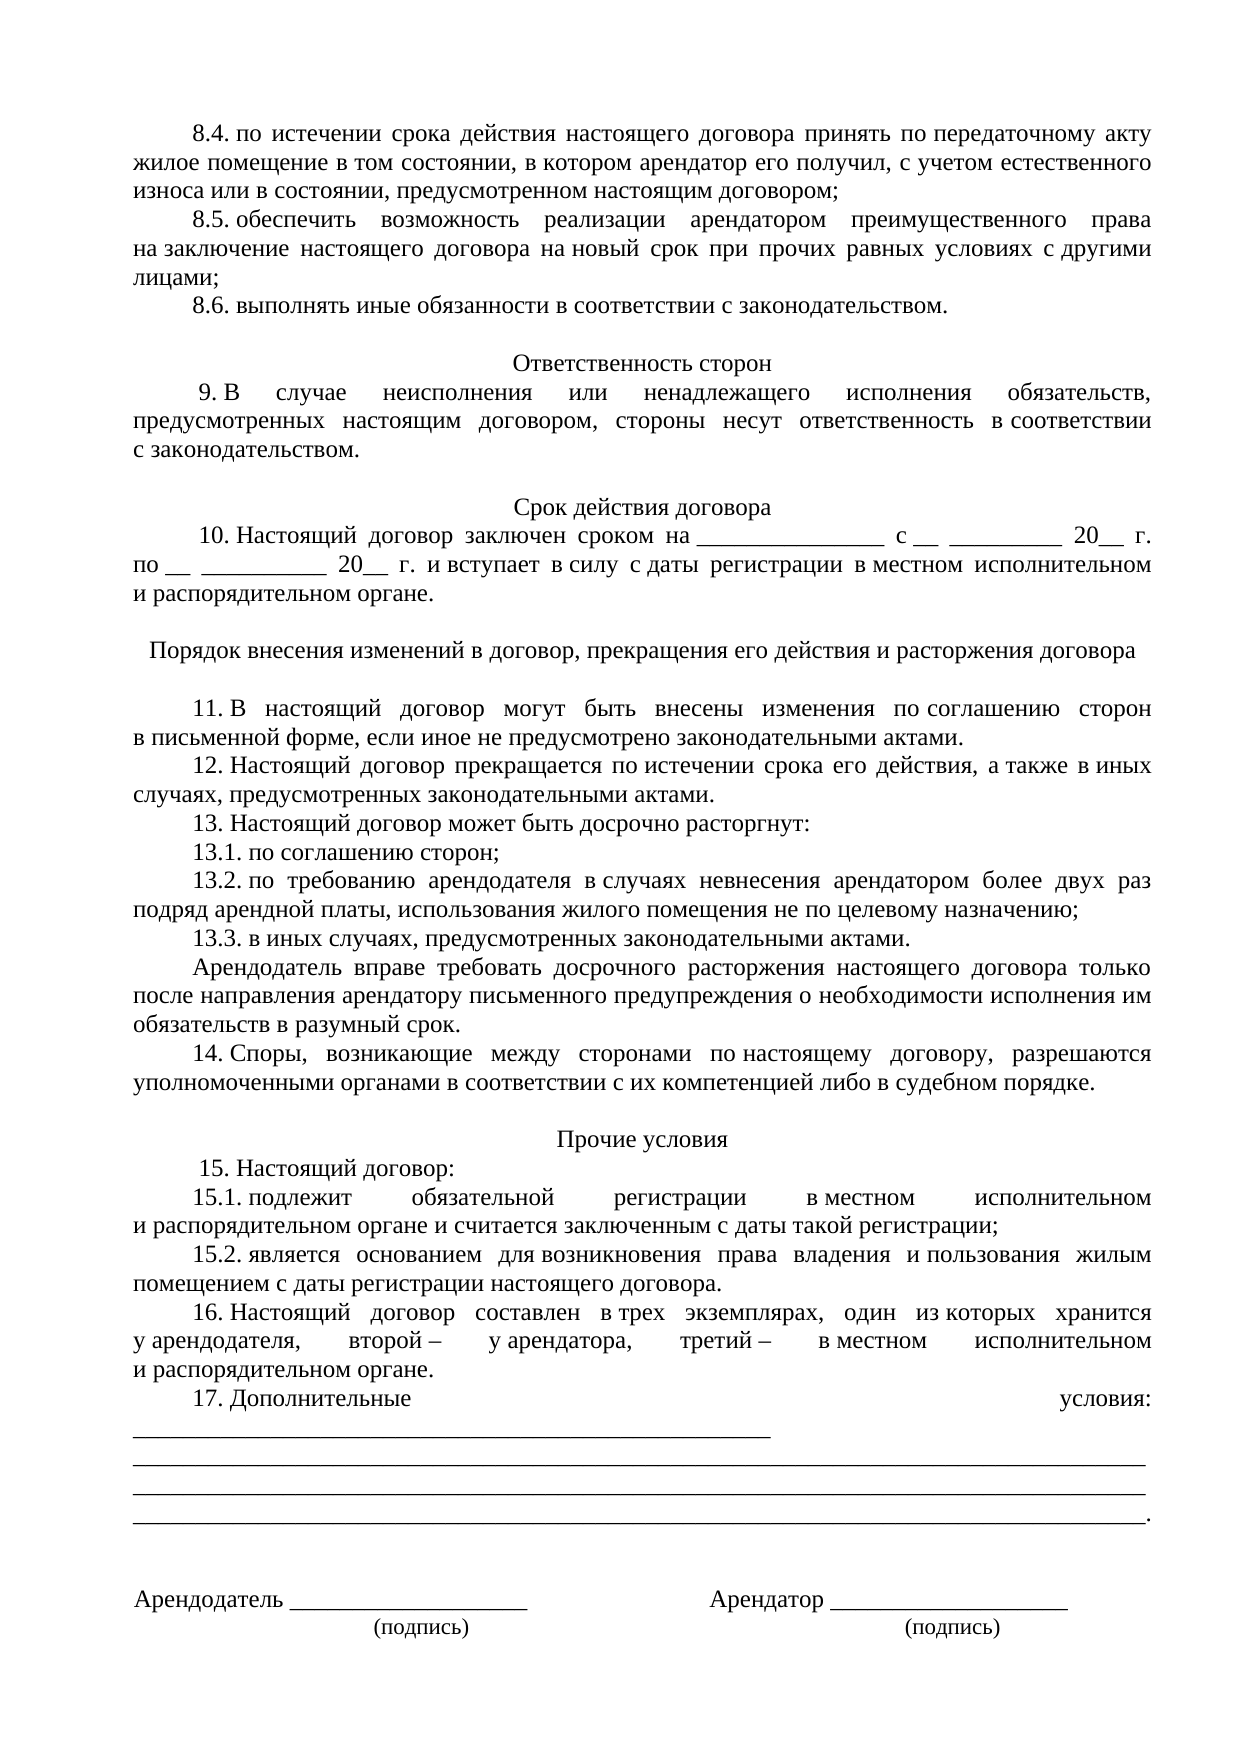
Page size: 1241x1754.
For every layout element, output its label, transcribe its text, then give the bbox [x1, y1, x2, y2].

text _________________________________________________________________________________ [133, 1469, 1152, 1498]
text 8.6. выполнять иные обязанности в соответствии с законодательством. [133, 291, 1152, 319]
text 9. В случае неисполнения или ненадлежащего исполнения обязательств, предусмотренных настоящим договором, стороны несут ответственность в соответствии с законодательством. [133, 377, 1152, 463]
text 13.3. в иных случаях, предусмотренных законодательными актами. [133, 923, 1152, 952]
text _________________________________________________________________________________. [133, 1498, 1152, 1527]
text Ответственность сторон [133, 348, 1152, 377]
table_header Арендодатель ___________________ [133, 1584, 708, 1613]
text 16. Настоящий договор составлен в трех экземплярах, один из которых хранится у арендодателя, второй – у арендатора, третий – в местном исполнительном и распорядительном органе. [133, 1297, 1152, 1383]
text 13.1. по соглашению сторон; [133, 837, 1152, 866]
text Прочие условия [133, 1124, 1152, 1153]
text 14. Споры, возникающие между сторонами по настоящему договору, разрешаются уполномоченными органами в соответствии с их компетенцией либо в судебном порядке. [133, 1038, 1152, 1096]
text 11. В настоящий договор могут быть внесены изменения по соглашению сторон в письменной форме, если иное не предусмотрено законодательными актами. [133, 693, 1152, 751]
text 15.2. является основанием для возникновения права владения и пользования жилым помещением с даты регистрации настоящего договора. [133, 1239, 1152, 1297]
text 13. Настоящий договор может быть досрочно расторгнут: [133, 808, 1152, 837]
text 15. Настоящий договор: [133, 1153, 1152, 1182]
text 17. Дополнительные условия: ___________________________________________________ [133, 1383, 1152, 1441]
text 15.1. подлежит обязательной регистрации в местном исполнительном и распорядительном органе и считается заключенным с даты такой регистрации; [133, 1182, 1152, 1239]
text 12. Настоящий договор прекращается по истечении срока его действия, а также в иных случаях, предусмотренных законодательными актами. [133, 751, 1152, 808]
table_cell (подпись) [709, 1613, 1107, 1639]
text Порядок внесения изменений в договор, прекращения его действия и расторжения договора [133, 636, 1152, 664]
text 8.5. обеспечить возможность реализации арендатором преимущественного права на заключение настоящего договора на новый срок при прочих равных условиях с другими лицами; [133, 204, 1152, 291]
text 8.4. по истечении срока действия настоящего договора принять по передаточному акту жилое помещение в том состоянии, в котором арендатор его получил, с учетом естественного износа или в состоянии, предусмотренном настоящим договором; [133, 118, 1152, 204]
table_header Арендатор ___________________ [709, 1584, 1107, 1613]
text _________________________________________________________________________________ [133, 1441, 1152, 1469]
text 10. Настоящий договор заключен сроком на _______________ с __ _________ 20__ г. по __ __________ 20__ г. и вступает в силу с даты регистрации в местном исполнительном и распорядительном органе. [133, 521, 1152, 607]
table_cell (подпись) [133, 1613, 708, 1639]
text 13.2. по требованию арендодателя в случаях невнесения арендатором более двух раз подряд арендной платы, использования жилого помещения не по целевому назначению; [133, 866, 1152, 923]
text Срок действия договора [133, 492, 1152, 521]
text Арендодатель вправе требовать досрочного расторжения настоящего договора только после направления арендатору письменного предупреждения о необходимости исполнения им обязательств в разумный срок. [133, 952, 1152, 1038]
